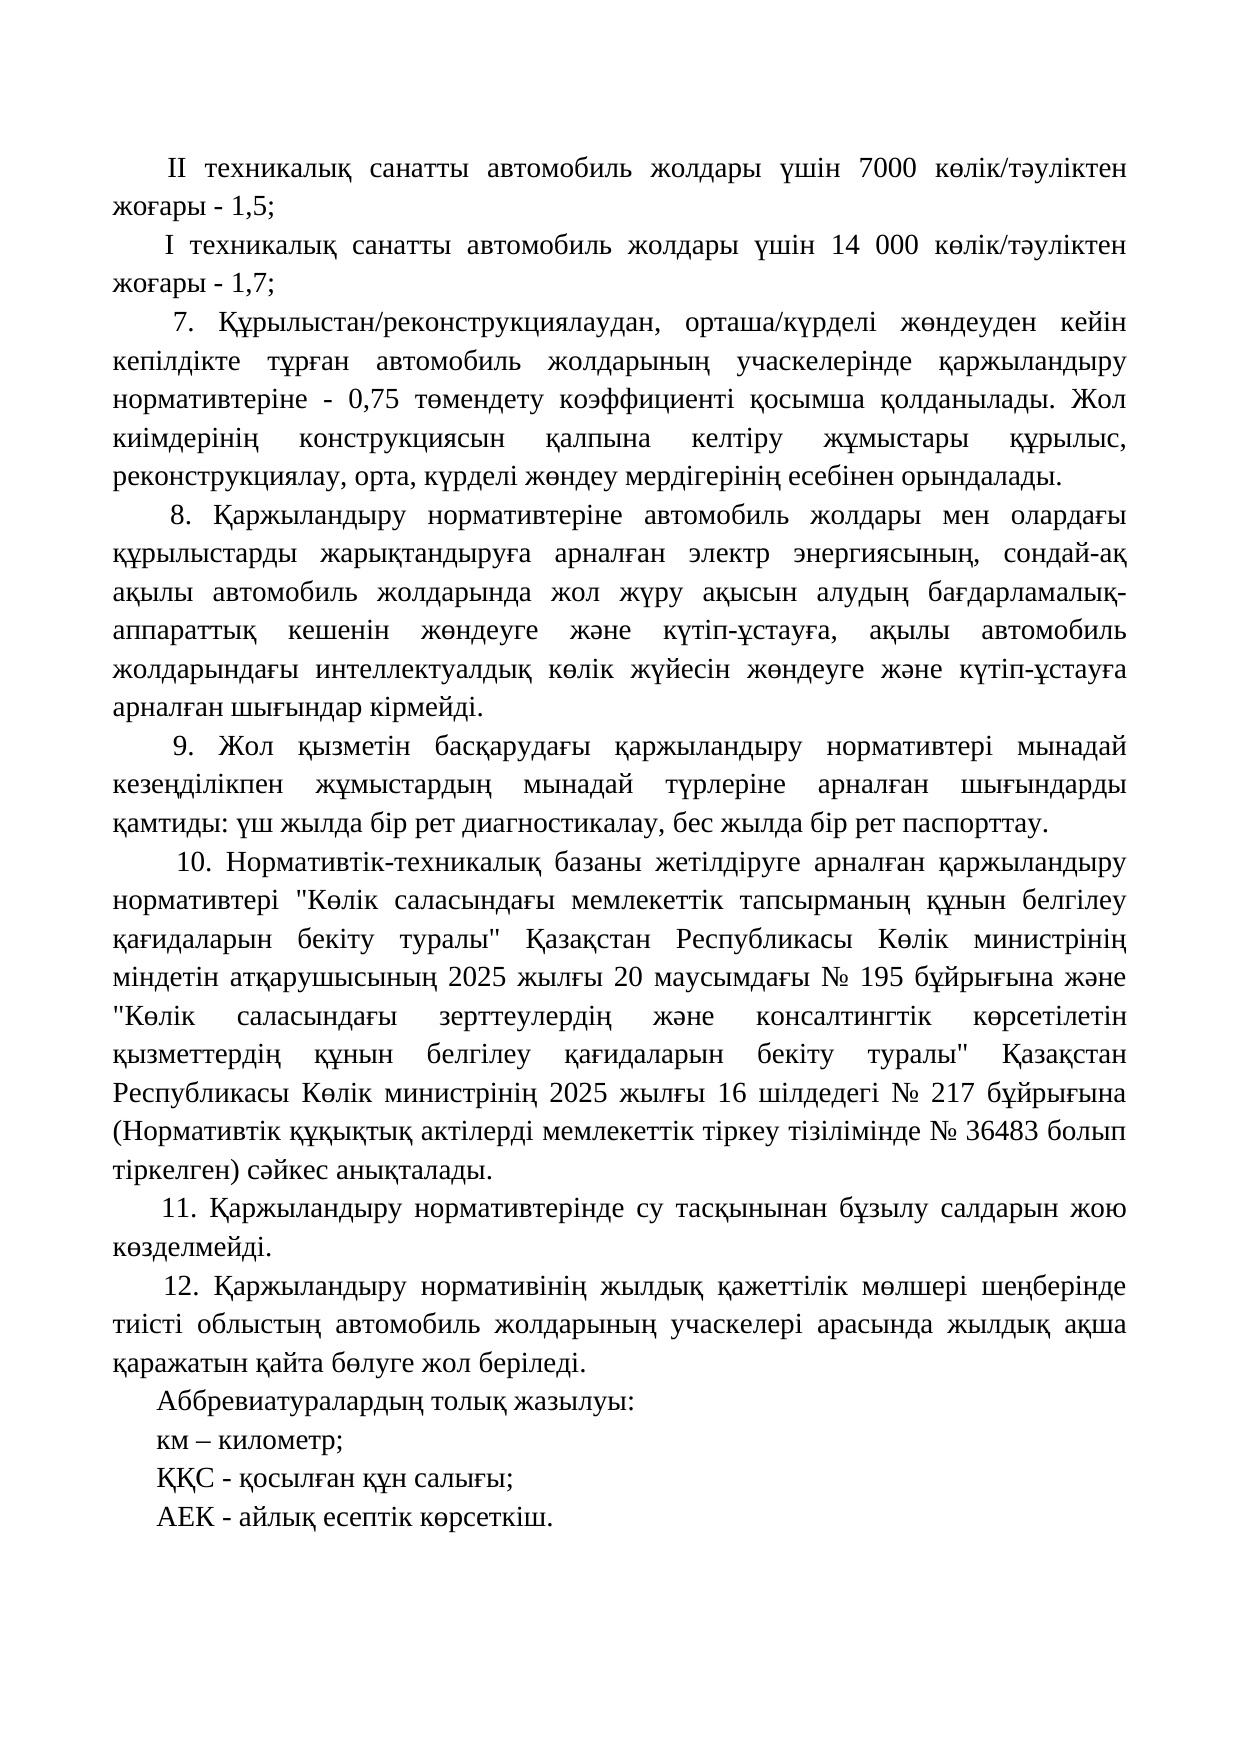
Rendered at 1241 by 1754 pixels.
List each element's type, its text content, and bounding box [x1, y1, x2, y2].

text 7. Құрылыстан/реконструкциялаудан, орташа/күрделі жөндеуден кейін кепілдікте тұрған автомобиль жолдарының учаскелерінде қаржыландыру нормативтеріне - 0,75 төмендету коэффициенті қосымша қолданылады. Жол киімдерінің конструкциясын қалпына келтіру жұмыстары құрылыс, реконструкциялау, орта, күрделі жөндеу мердігерінің есебінен орындалады. [112, 304, 1128, 492]
text I техникалық санатты автомобиль жолдары үшін 14 000 көлік/тәуліктен жоғары - 1,7; [112, 227, 1128, 299]
text 9. Жол қызметін басқарудағы қаржыландыру нормативтері мынадай кезеңділікпен жұмыстардың мынадай түрлеріне арналған шығындарды қамтиды: үш жылда бір рет диагностикалау, бес жылда бір рет паспорттау. [112, 728, 1128, 839]
text II техникалық санатты автомобиль жолдары үшін 7000 көлік/тәуліктен жоғары - 1,5; [112, 150, 1128, 222]
text 11. Қаржыландыру нормативтерінде су тасқынынан бұзылу салдарын жою көзделмейді. [112, 1191, 1128, 1263]
text 8. Қаржыландыру нормативтеріне автомобиль жолдары мен олардағы құрылыстарды жарықтандыруға арналған электр энергиясының, сондай-ақ ақылы автомобиль жолдарында жол жүру ақысын алудың бағдарламалық-аппараттық кешенін жөндеуге және күтіп-ұстауға, ақылы автомобиль жолдарындағы интеллектуалдық көлік жүйесін жөндеуге және күтіп-ұстауға арналған шығындар кірмейді. [112, 497, 1128, 723]
text Аббревиатуралардың толық жазылуы: [112, 1383, 1128, 1417]
text 10. Нормативтік-техникалық базаны жетілдіруге арналған қаржыландыру нормативтері "Көлік саласындағы мемлекеттік тапсырманың құнын белгілеу қағидаларын бекіту туралы" Қазақстан Республикасы Көлік министрінің міндетін атқарушысының 2025 жылғы 20 маусымдағы № 195 бұйрығына және "Көлік саласындағы зерттеулердің және консалтингтік көрсетілетін қызметтердің құнын белгілеу қағидаларын бекіту туралы" Қазақстан Республикасы Көлік министрінің 2025 жылғы 16 шілдедегі № 217 бұйрығына (Нормативтік құқықтық актілерді мемлекеттік тіркеу тізілімінде № 36483 болып тіркелген) сәйкес анықталады. [112, 844, 1128, 1186]
text ҚҚС - қосылған құн салығы; [112, 1460, 1128, 1494]
text км – километр; [112, 1422, 1128, 1455]
text АЕК - айлық есептік көрсеткіш. [112, 1499, 1128, 1532]
text 12. Қаржыландыру нормативінің жылдық қажеттілік мөлшері шеңберінде тиісті облыстың автомобиль жолдарының учаскелері арасында жылдық ақша қаражатын қайта бөлуге жол беріледі. [112, 1268, 1128, 1378]
